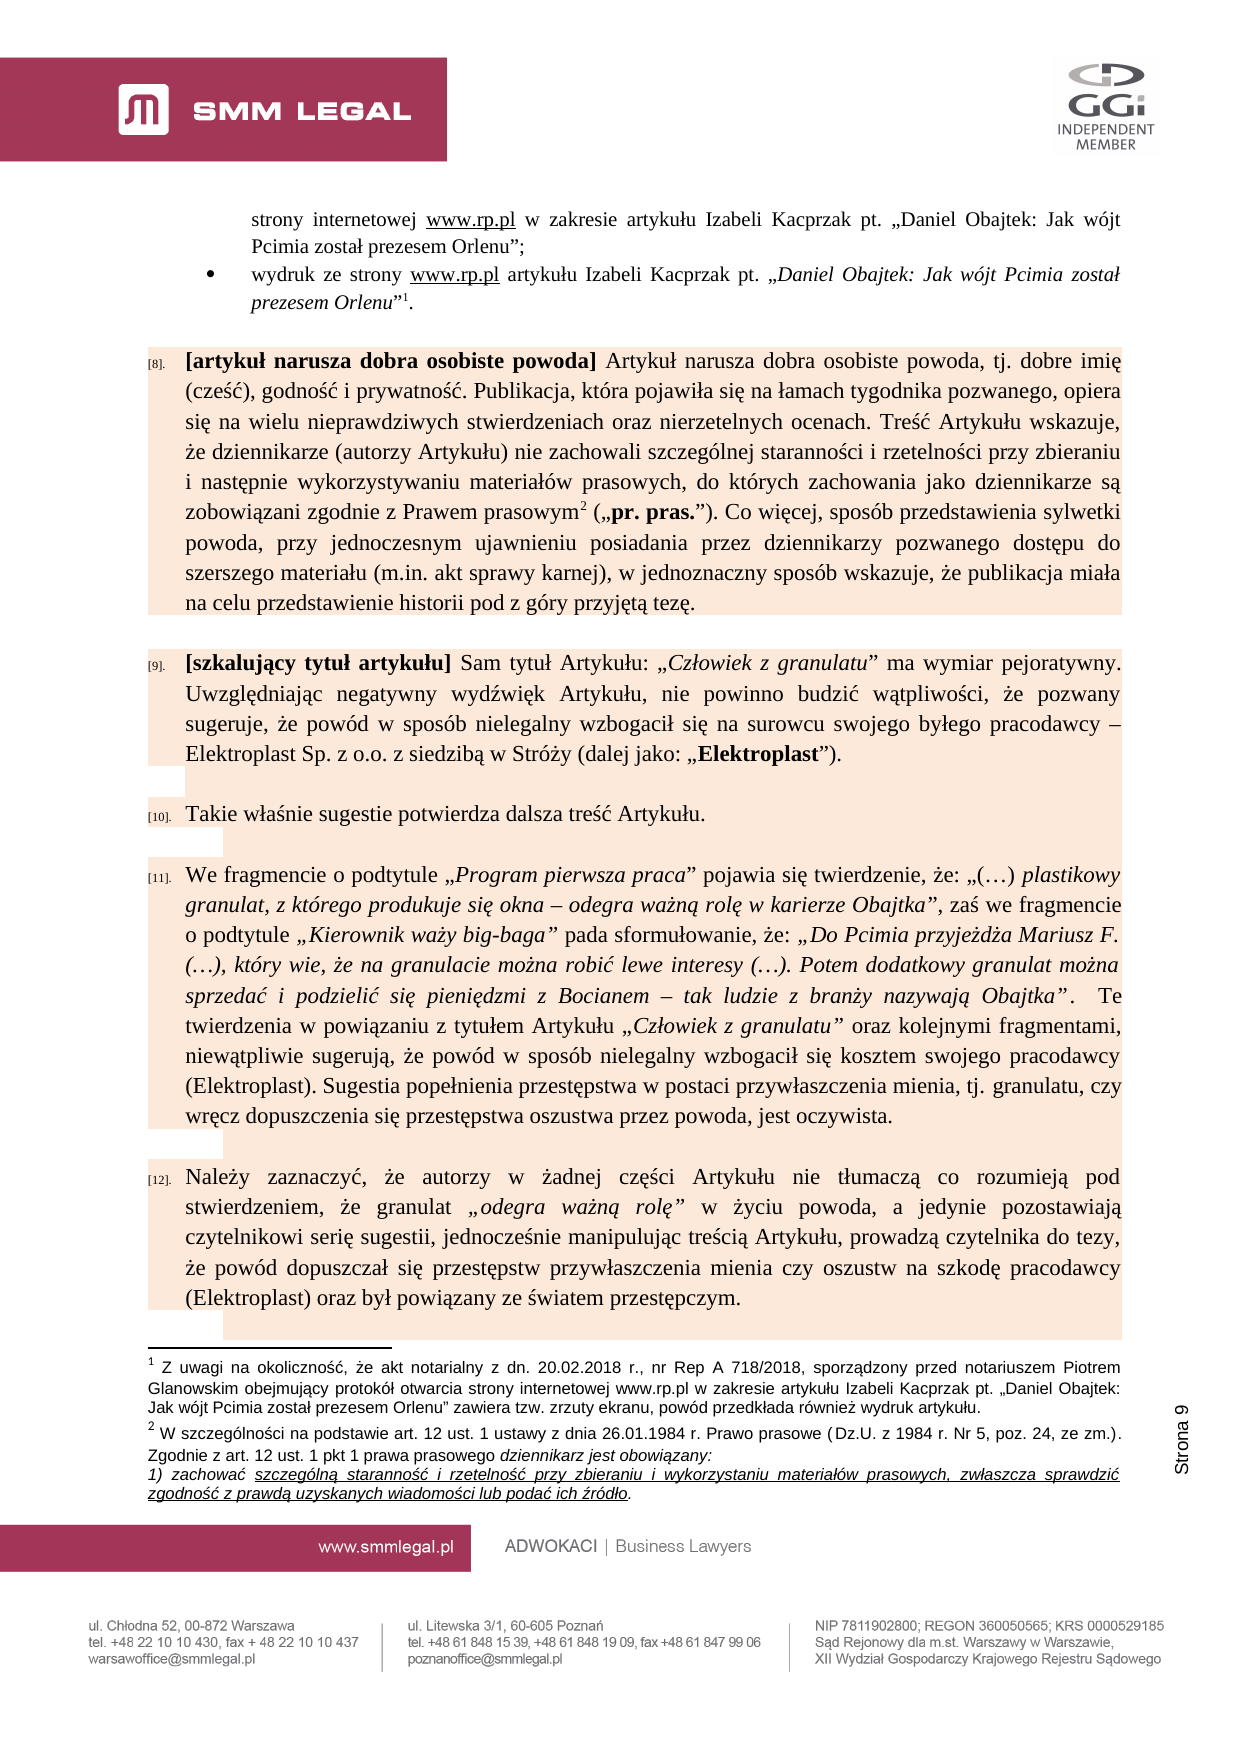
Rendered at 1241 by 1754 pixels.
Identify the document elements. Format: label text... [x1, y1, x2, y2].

list [szkalujący tytuł artykułu] Sam tytuł Artykułu: „Człowiek z granulatu” ma wymiar pejoratywny. Uwzględniając negatywny wydźwięk Artykułu, nie powinno budzić wątpliwości, że pozwany sugeruje, że powód w sposób nielegalny wzbogacił się na surowcu swojego byłego pracodawcy – Elektroplast Sp. z o.o. z siedzibą w Stróży (dalej jako: „Elektroplast”). [148, 649, 1122, 766]
picture [0, 56, 448, 162]
picture [0, 1513, 1188, 1675]
list [artykuł narusza dobra osobiste powoda] Artykuł narusza dobra osobiste powoda, tj. dobre imię (cześć), godność i prywatność. Publikacja, która pojawiła się na łamach tygodnika pozwanego, opiera się na wielu nieprawdziwych stwierdzeniach oraz nierzetelnych ocenach. Treść Artykułu wskazuje, że dziennikarze (autorzy Artykułu) nie zachowali szczególnej staranności i rzetelności przy zbieraniu i następnie wykorzystywaniu materiałów prasowych, do których zachowania jako dziennikarze są zobowiązani zgodnie z Prawem prasowym („pr. pras.”). Co więcej, sposób przedstawienia sylwetki powoda, przy jednoczesnym ujawnieniu posiadania przez dziennikarzy pozwanego dostępu do szerszego materiału (m.in. akt sprawy karnej), w jednoznaczny sposób wskazuje, że publikacja miała na celu przedstawienie historii pod z góry przyjętą tezę. [148, 347, 1122, 615]
list Należy zaznaczyć, że autorzy w żadnej części Artykułu nie tłumaczą co rozumieją pod stwierdzeniem, że granulat „odegra ważną rolę” w życiu powoda, a jedynie pozostawiają czytelnikowi serię sugestii, jednocześnie manipulując treścią Artykułu, prowadzą czytelnika do tezy, że powód dopuszczał się przestępstw przywłaszczenia mienia czy oszustw na szkodę pracodawcy (Elektroplast) oraz był powiązany ze światem przestępczym. [148, 1163, 1122, 1310]
list wydruk ze strony www.rp.pl artykułu Izabeli Kacprzak pt. „Daniel Obajtek: Jak wójt Pcimia został prezesem Orlenu”. [207, 262, 1122, 314]
picture [1051, 56, 1162, 157]
list Takie właśnie sugestie potwierdza dalsza treść Artykułu. [148, 801, 1122, 827]
list We fragmencie o podtytule „Program pierwsza praca” pojawia się twierdzenie, że: „(…) plastikowy granulat, z którego produkuje się okna – odegra ważną rolę w karierze Obajtka”, zaś we fragmencie o podtytule „Kierownik waży big-baga” pada sformułowanie, że: „Do Pcimia przyjeżdża Mariusz F. (…), który wie, że na granulacie można robić lewe interesy (…). Potem dodatkowy granulat można sprzedać i podzielić się pieniędzmi z Bocianem – tak ludzie z branży nazywają Obajtka”. Te twierdzenia w powiązaniu z tytułem Artykułu „Człowiek z granulatu” oraz kolejnymi fragmentami, niewątpliwie sugerują, że powód w sposób nielegalny wzbogacił się kosztem swojego pracodawcy (Elektroplast). Sugestia popełnienia przestępstwa w postaci przywłaszczenia mienia, tj. granulatu, czy wręcz dopuszczenia się przestępstwa oszustwa przez powoda, jest oczywista. [148, 861, 1122, 1129]
